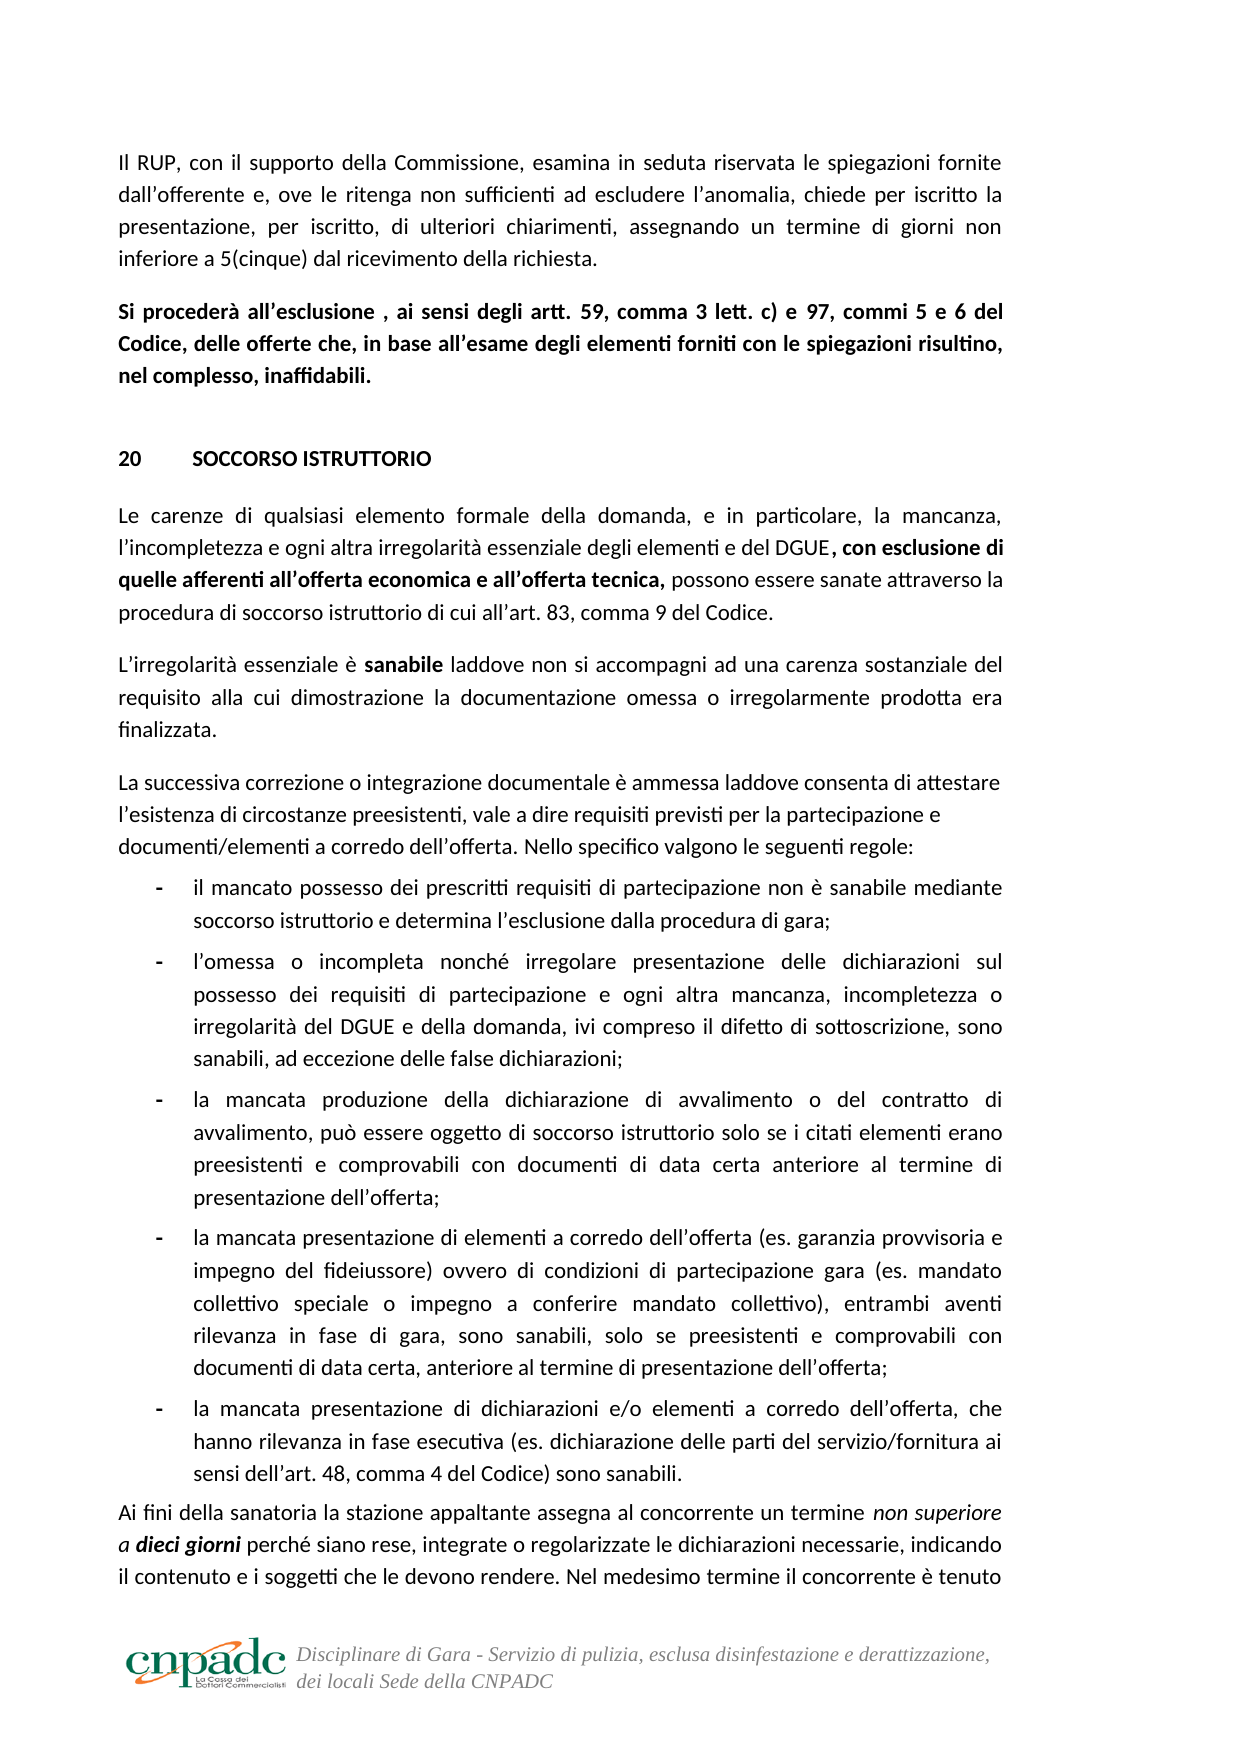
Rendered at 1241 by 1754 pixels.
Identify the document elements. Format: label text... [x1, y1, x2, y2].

list l’omessa o incompleta nonché irregolare presentazione delle dichiarazioni sul possesso dei requisiti di partecipazione e ogni altra mancanza, incompletezza o irregolarità del DGUE e della domanda, ivi compreso il difetto di sottoscrizione, sono sanabili, ad eccezione delle false dichiarazioni; [156, 945, 1004, 1072]
text Il RUP, con il supporto della Commissione, esamina in seduta riservata le spiegazioni fornite dall’offerente e, ove le ritenga non sufficienti ad escludere l’anomalia, chiede per iscritto la presentazione, per iscritto, di ulteriori chiarimenti, assegnando un termine di giorni non inferiore a 5(cinque) dal ricevimento della richiesta. [118, 240, 1004, 272]
subtitle SOCCORSO ISTRUTTORIO [118, 444, 1004, 472]
text La successiva correzione o integrazione documentale è ammessa laddove consenta di attestare l’esistenza di circostanze preesistenti, vale a dire requisiti previsti per la partecipazione e documenti/elementi a corredo dell’offerta. Nello specifico valgono le seguenti regole: [118, 768, 1004, 860]
list la mancata presentazione di dichiarazioni e/o elementi a corredo dell’offerta, che hanno rilevanza in fase esecutiva (es. dichiarazione delle parti del servizio/fornitura ai sensi dell’art. 48, comma 4 del Codice) sono sanabili. [156, 1392, 1004, 1487]
picture [118, 1632, 296, 1692]
text Si procederà all’esclusione , ai sensi degli artt. 59, comma 3 lett. c) e 97, commi 5 e 6 del Codice, delle offerte che, in base all’esame degli elementi forniti con le spiegazioni risultino, nel complesso, inaffidabili. [118, 297, 1004, 390]
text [118, 1498, 1004, 1590]
text L’irregolarità essenziale è sanabile laddove non si accompagni ad una carenza sostanziale del requisito alla cui dimostrazione la documentazione omessa o irregolarmente prodotta era finalizzata. [118, 651, 1004, 743]
list la mancata produzione della dichiarazione di avvalimento o del contratto di avvalimento, può essere oggetto di soccorso istruttorio solo se i citati elementi erano preesistenti e comprovabili con documenti di data certa anteriore al termine di presentazione dell’offerta; [156, 1083, 1004, 1211]
list la mancata presentazione di elementi a corredo dell’offerta (es. garanzia provvisoria e impegno del fideiussore) ovvero di condizioni di partecipazione gara (es. mandato collettivo speciale o impegno a conferire mandato collettivo), entrambi aventi rilevanza in fase di gara, sono sanabili, solo se preesistenti e comprovabili con documenti di data certa, anteriore al termine di presentazione dell’offerta; [156, 1221, 1004, 1381]
text Le carenze di qualsiasi elemento formale della domanda, e in particolare, la mancanza, l’incompletezza e ogni altra irregolarità essenziale degli elementi e del DGUE, con esclusione di quelle afferenti all’offerta economica e all’offerta tecnica, possono essere sanate attraverso la procedura di soccorso istruttorio di cui all’art. 83, comma 9 del Codice. [118, 501, 1004, 626]
text Il RUP, con il supporto della Commissione, esamina in seduta riservata le spiegazioni fornite dall’offerente e, ove le ritenga non sufficienti ad escludere l’anomalia, chiede per iscritto la presentazione, per iscritto, di ulteriori chiarimenti, assegnando un termine di giorni non inferiore a 5(cinque) dal ricevimento della richiesta. [118, 148, 1004, 212]
list il mancato possesso dei prescritti requisiti di partecipazione non è sanabile mediante soccorso istruttorio e determina l’esclusione dalla procedura di gara; [156, 871, 1004, 934]
